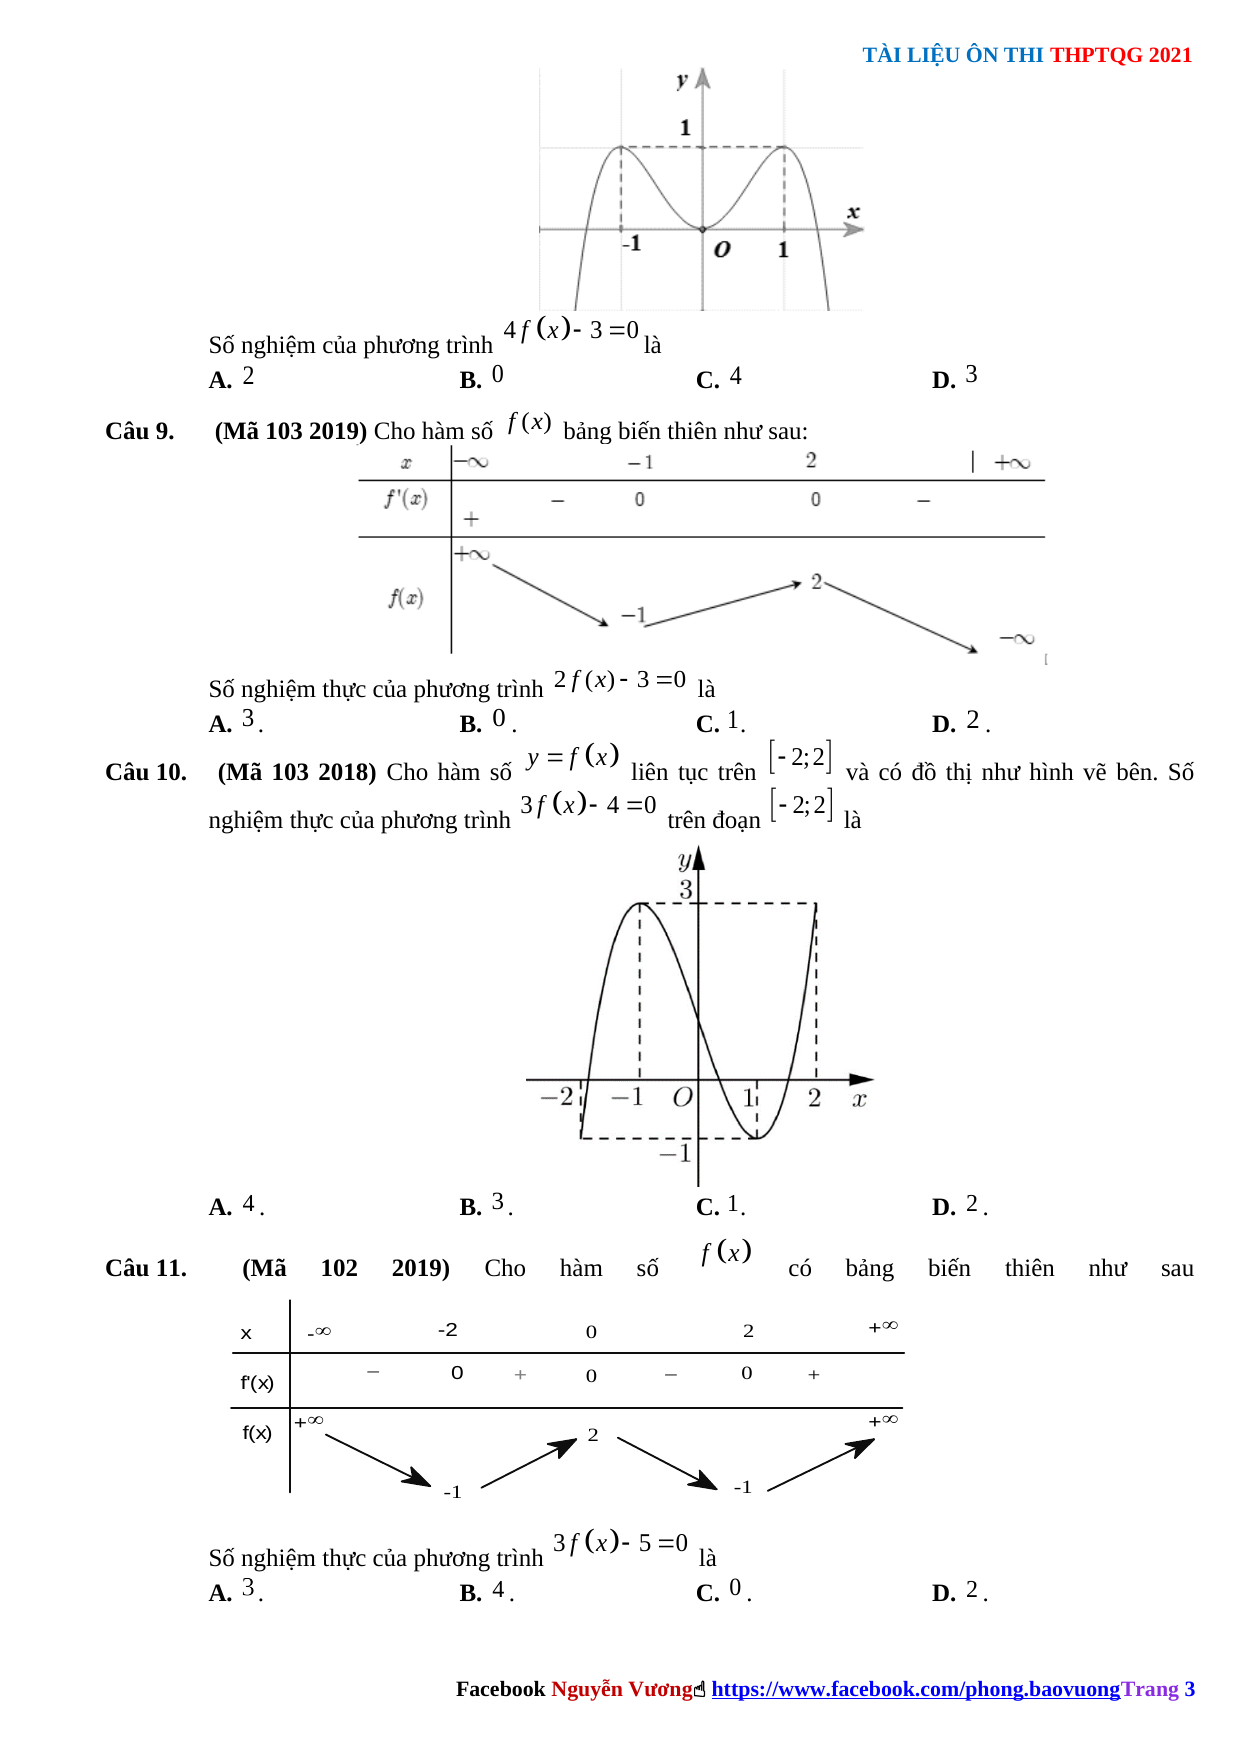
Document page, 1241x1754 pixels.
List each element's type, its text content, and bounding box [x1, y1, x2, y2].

text Câu 10. (Mã 103 2018) Cho hàm số liên tục trên và có đồ thị như hình vẽ bên. Số nghiệm thực của phương trình trên đoạn là [105, 738, 1195, 834]
text A. . B. . C. . D. . [208, 1572, 1195, 1607]
picture [526, 833, 878, 1187]
text Số nghiệm thực của phương trình là [208, 664, 1195, 702]
text A. . B. . C. . D. . [208, 702, 1195, 738]
text Số nghiệm thực của phương trình là [208, 1524, 1195, 1572]
text A. . B. . C. . D. . [208, 1187, 1195, 1221]
text Câu 9. (Mã 103 2019) Cho hàm số bảng biến thiên như sau: [105, 407, 1195, 445]
picture [539, 67, 865, 311]
text Câu 11. (Mã 102 2019) Cho hàm số có bảng biến thiên như sau [105, 1233, 1195, 1524]
text Số nghiệm của phương trình là [208, 311, 1195, 359]
text A. B. C. D. [208, 359, 1195, 394]
picture [356, 444, 1048, 665]
